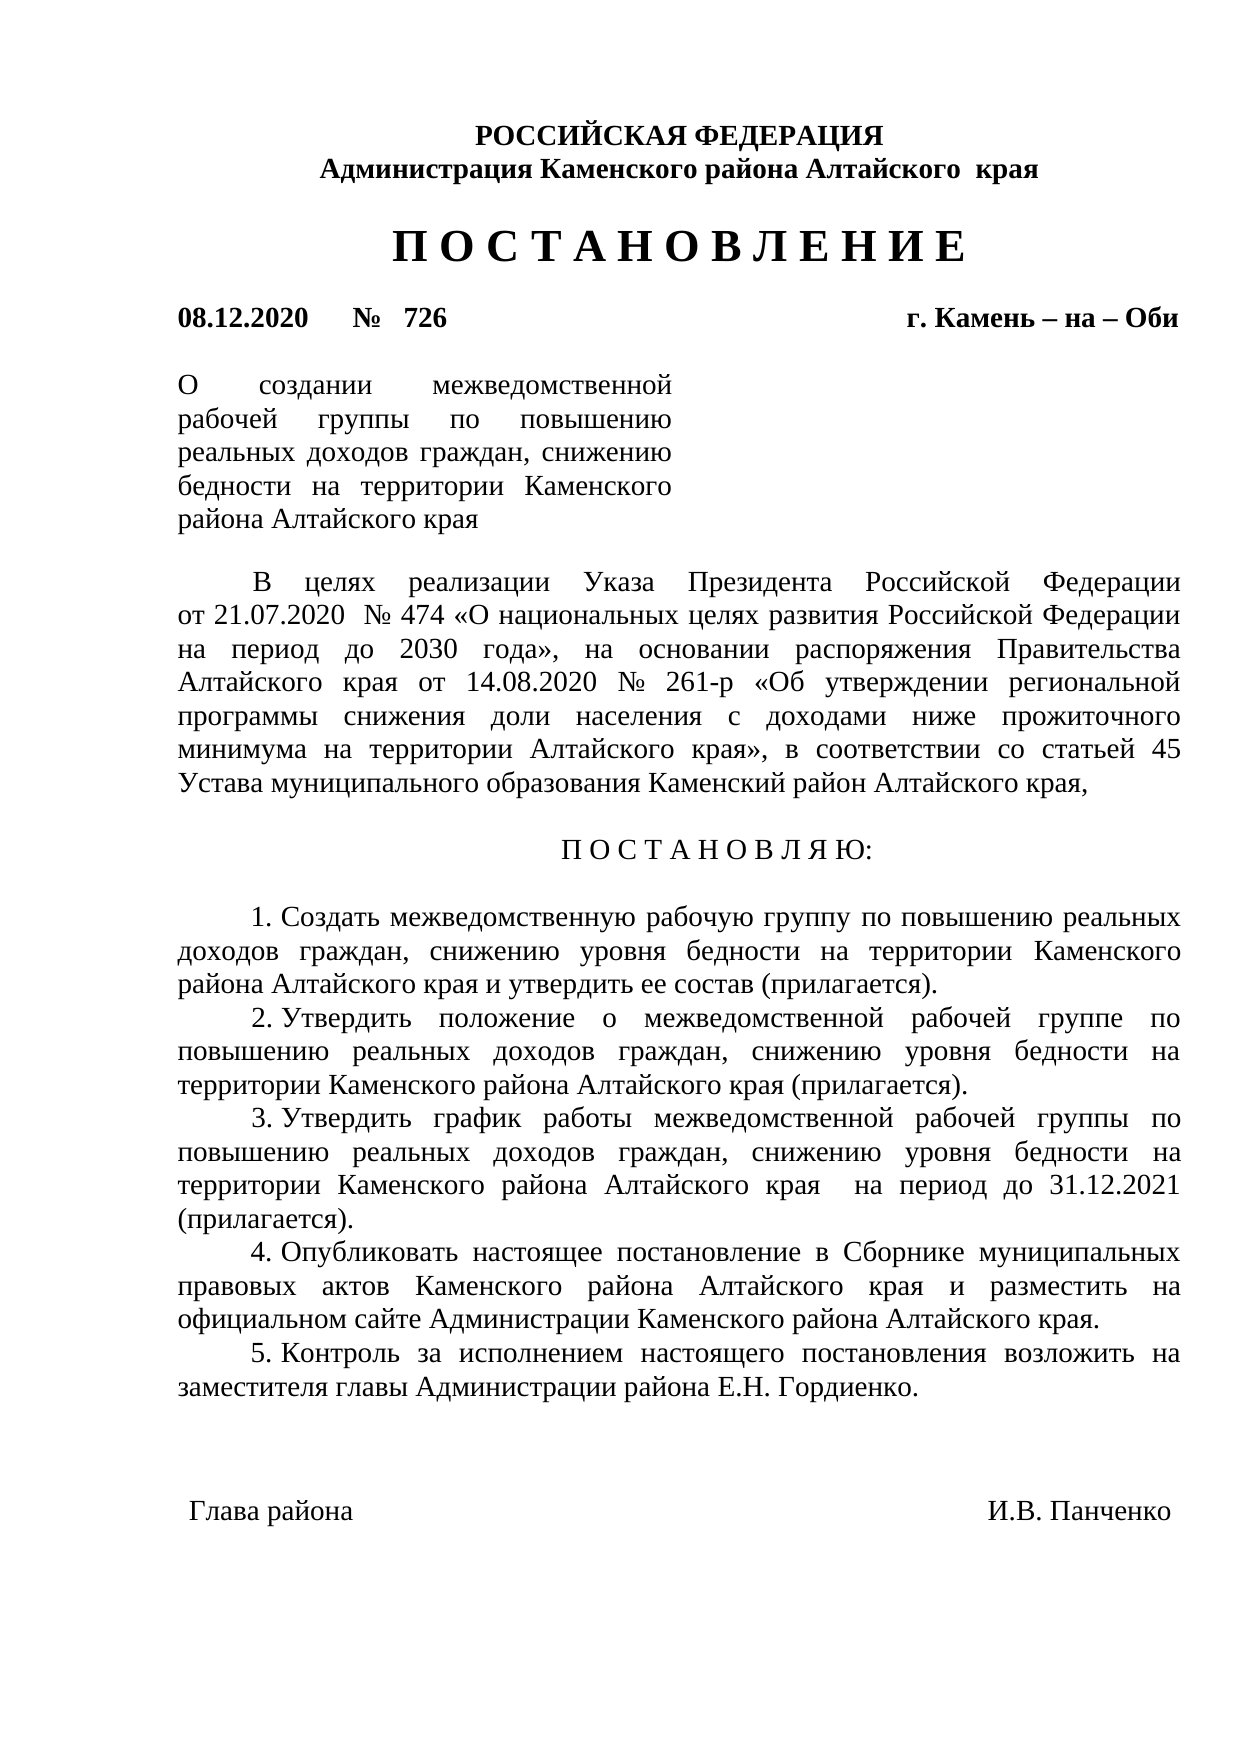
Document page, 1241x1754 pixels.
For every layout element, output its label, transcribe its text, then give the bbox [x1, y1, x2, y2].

text Администрация Каменского района Алтайского края [177, 152, 1181, 185]
text РОССИЙСКАЯ ФЕДЕРАЦИЯ [177, 118, 1181, 152]
table_header И.В. Панченко [590, 1493, 1190, 1549]
text П О С Т А Н О В Л Е Н И Е [177, 219, 1181, 271]
list Опубликовать настоящее постановление в Сборнике муниципальных правовых актов Каменского района Алтайского края и разместить на официальном сайте Администрации Каменского района Алтайского края. [177, 1234, 1181, 1335]
list Утвердить график работы межведомственной рабочей группы по повышению реальных доходов граждан, снижению уровня бедности на территории Каменского района Алтайского края на период до 31.12.2021 (прилагается). [177, 1100, 1181, 1234]
list Создать межведомственную рабочую группу по повышению реальных доходов граждан, снижению уровня бедности на территории Каменского района Алтайского края и утвердить ее состав (прилагается). [177, 899, 1181, 1000]
text В целях реализации Указа Президента Российской Федерации от 21.07.2020 № 474 «О национальных целях развития Российской Федерации на период до 2030 года», на основании распоряжения Правительства Алтайского края от 14.08.2020 № 261-р «Об утверждении региональной программы снижения доли населения с доходами ниже прожиточного минимума на территории Алтайского края», в соответствии со статьей 45 Устава муниципального образования Каменский район Алтайского края, [177, 564, 1182, 798]
text П О С Т А Н О В Л Я Ю: [177, 832, 1182, 866]
list Утвердить положение о межведомственной рабочей группе по повышению реальных доходов граждан, снижению уровня бедности на территории Каменского района Алтайского края (прилагается). [177, 1000, 1181, 1100]
table_header О создании межведомственной рабочей группы по повышению реальных доходов граждан, снижению бедности на территории Каменского района Алтайского края [166, 367, 683, 535]
table_header Глава района [177, 1493, 590, 1549]
text 08.12.2020 № 726 г. Камень – на – Оби [177, 300, 1181, 334]
list Контроль за исполнением настоящего постановления возложить на заместителя главы Администрации района Е.Н. Гордиенко. [177, 1335, 1181, 1402]
